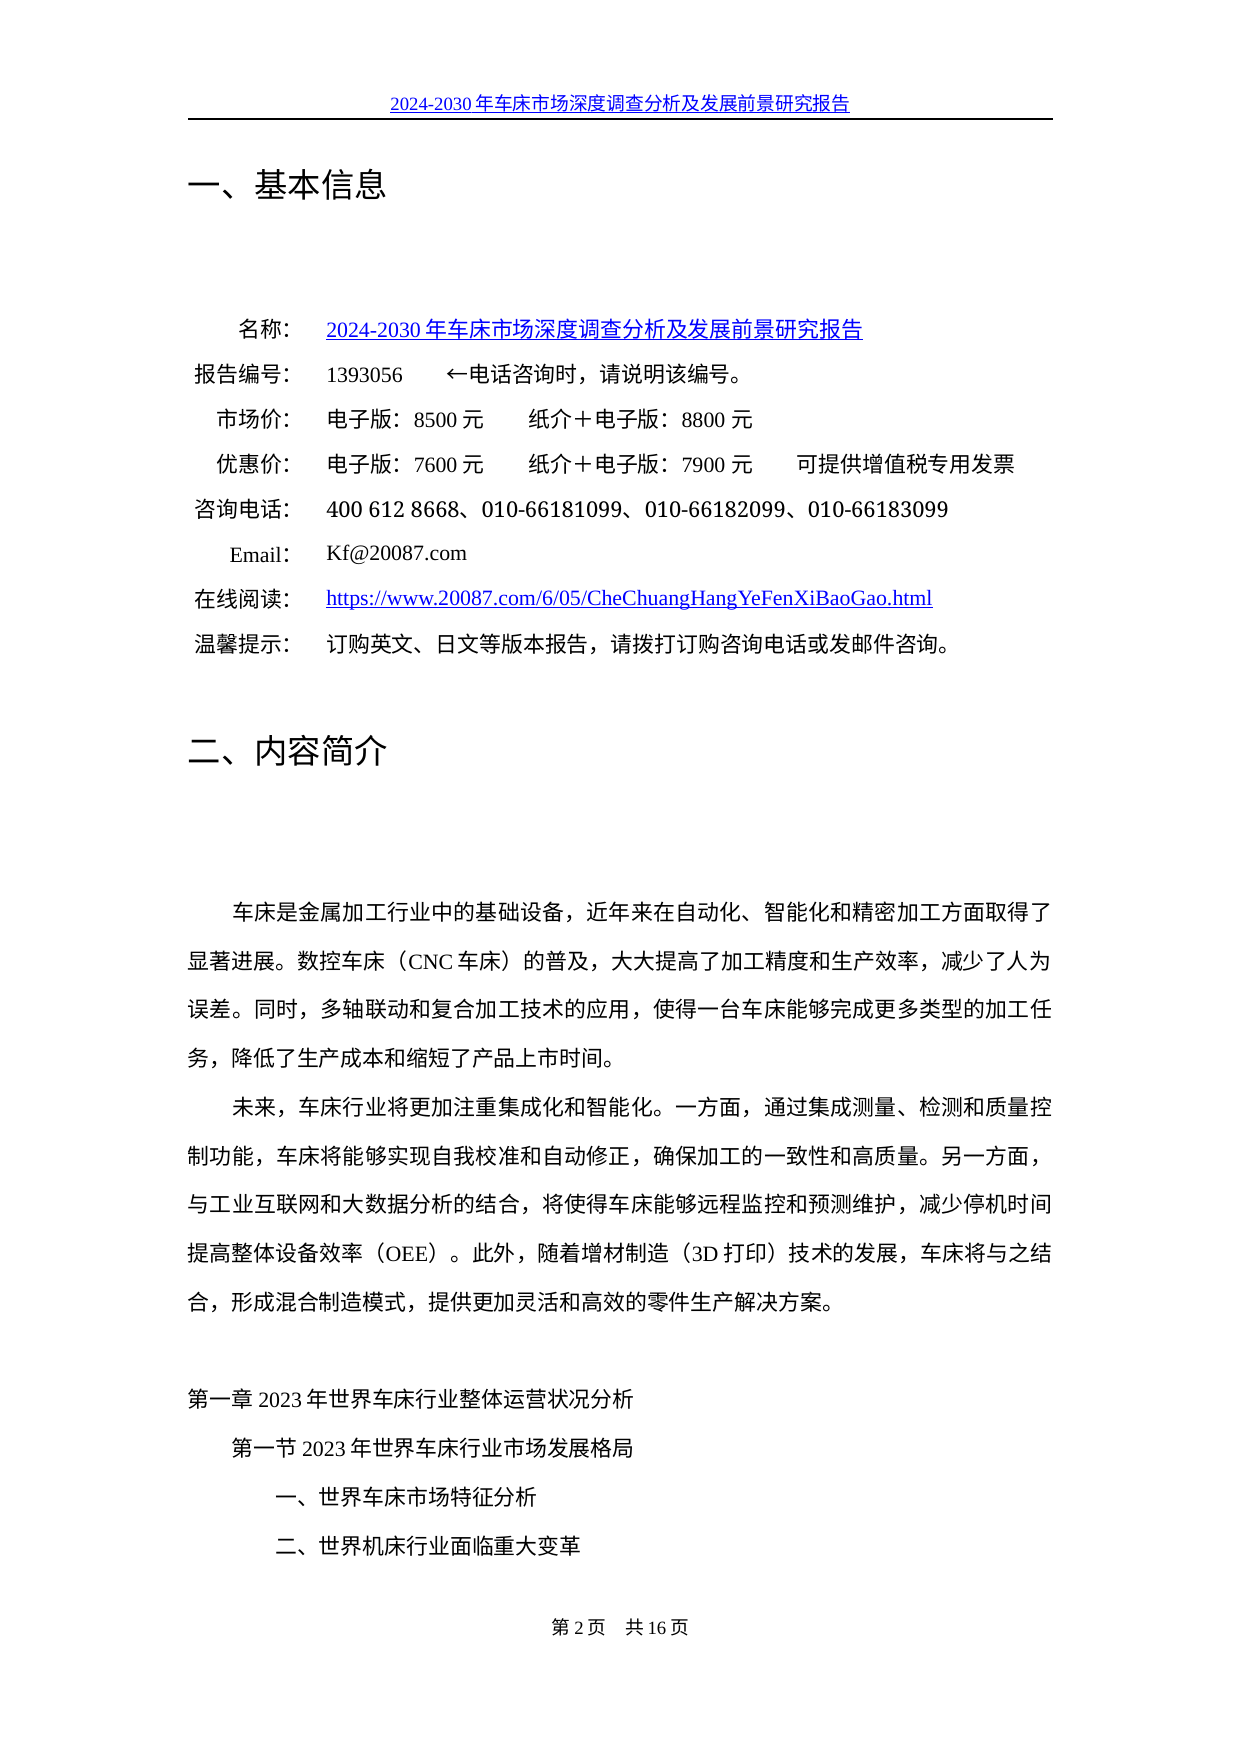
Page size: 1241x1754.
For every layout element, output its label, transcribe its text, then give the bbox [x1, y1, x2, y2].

title 一、基本信息 [187, 150, 1053, 215]
table_cell Kf@20087.com [315, 537, 1073, 582]
table_header 名称： [167, 312, 315, 357]
table_cell 电子版：7600 元 纸介＋电子版：7900 元 可提供增值税专用发票 [315, 447, 1073, 492]
table_cell 温馨提示： [167, 627, 315, 672]
table_cell 订购英文、日文等版本报告，请拨打订购咨询电话或发邮件咨询。 [315, 627, 1073, 672]
table_cell 优惠价： [167, 447, 315, 492]
table_cell 400 612 8668、010-66181099、010-66182099、010-66183099 [315, 492, 1073, 537]
table_cell [315, 582, 1073, 627]
table_cell 报告编号： [167, 357, 315, 402]
table_cell Email： [167, 537, 315, 582]
table_cell 咨询电话： [167, 492, 315, 537]
table_cell 在线阅读： [167, 582, 315, 627]
table_header 2024-2030年车床市场深度调查分析及发展前景研究报告 [315, 312, 1073, 357]
table_cell 市场价： [167, 402, 315, 447]
table_cell 电子版：8500 元 纸介＋电子版：8800 元 [315, 402, 1073, 447]
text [187, 894, 1053, 1561]
title 二、内容简介 [187, 717, 1053, 782]
table_cell 1393056 ←电话咨询时，请说明该编号。 [315, 357, 1073, 402]
